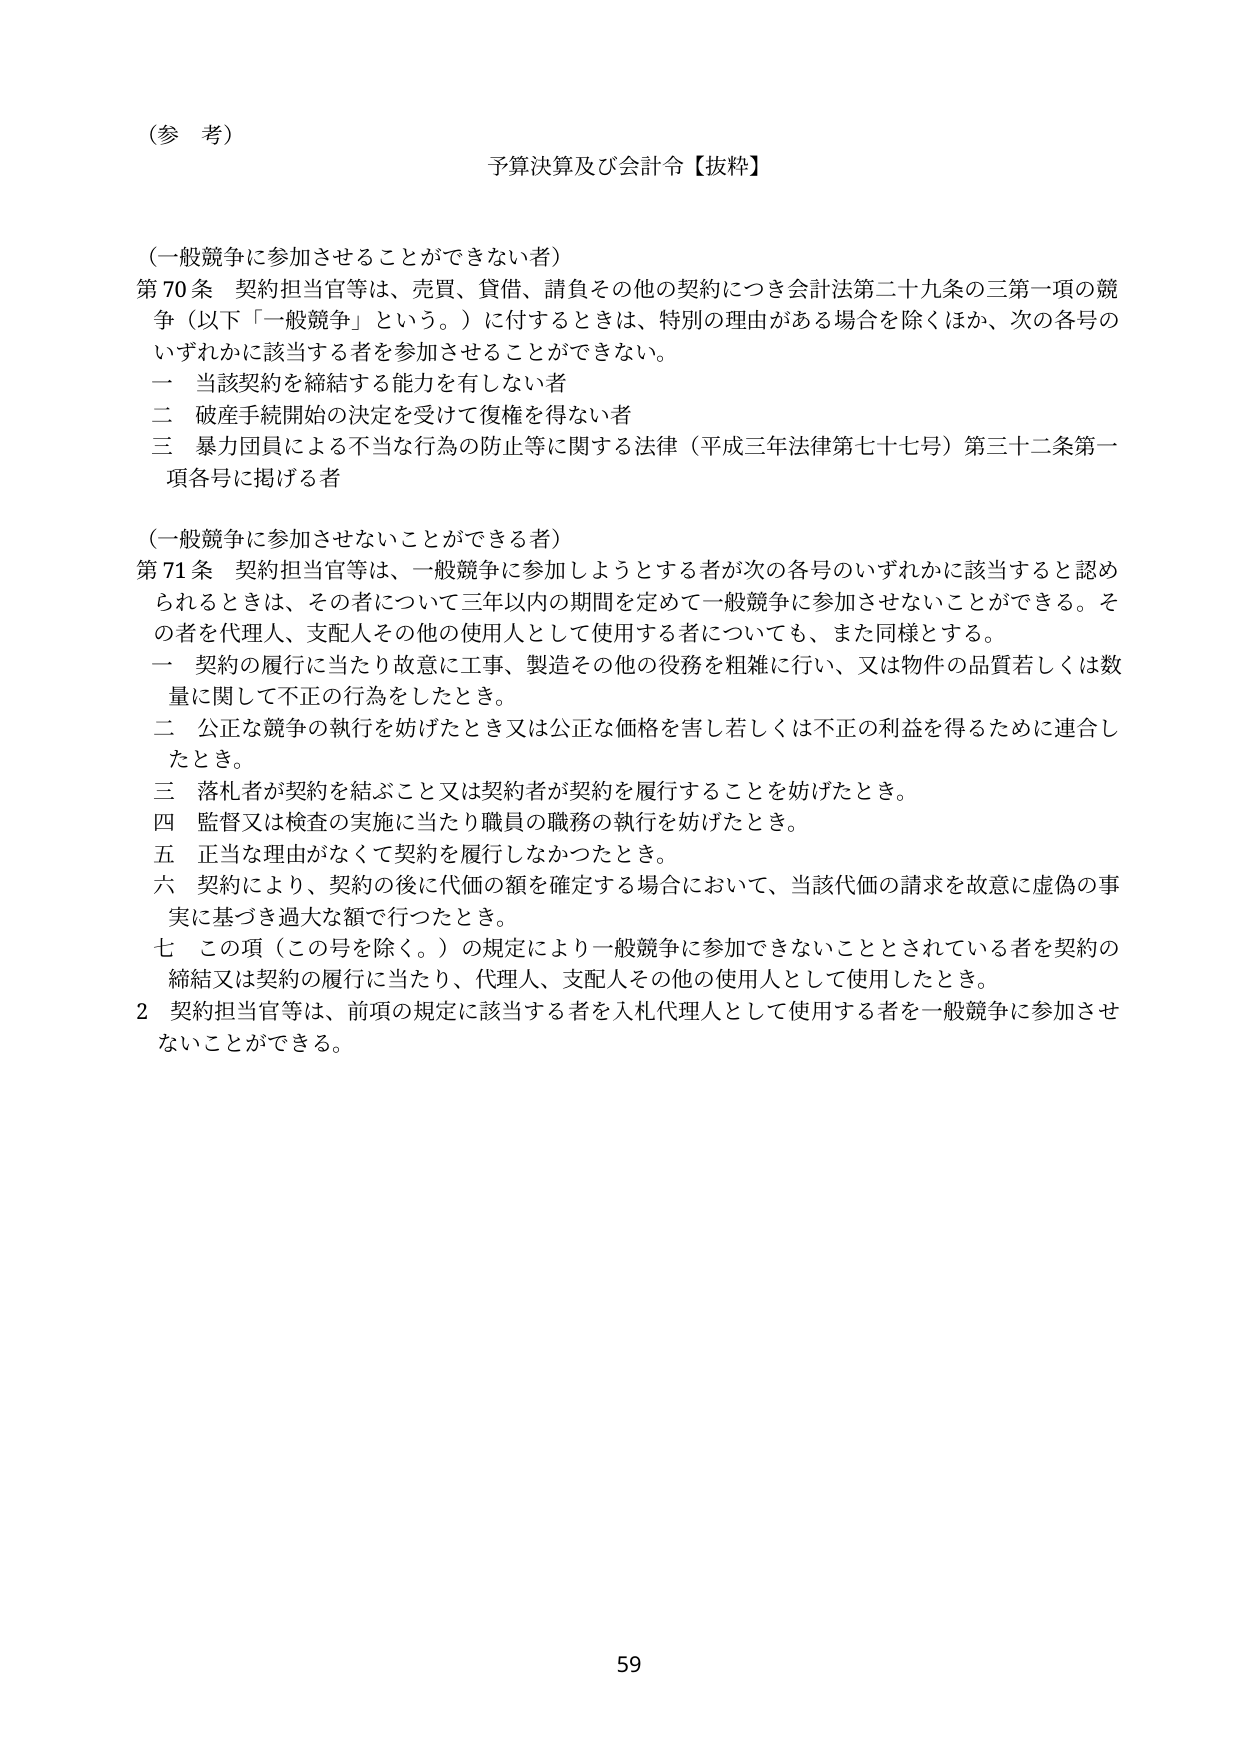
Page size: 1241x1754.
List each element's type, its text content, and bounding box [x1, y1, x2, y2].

text （参 考） [136, 118, 1122, 149]
text 六 契約により、契約の後に代価の額を確定する場合において、当該代価の請求を故意に虚偽の事実に基づき過大な額で行つたとき。 [153, 868, 1122, 931]
text 二 破産手続開始の決定を受けて復権を得ない者 [136, 398, 1122, 429]
text 2 契約担当官等は、前項の規定に該当する者を入札代理人として使用する者を一般競争に参加させないことができる。 [136, 994, 1122, 1057]
text 第70条 契約担当官等は、売買、貸借、請負その他の契約につき会計法第二十九条の三第一項の競争（以下「一般競争」という。）に付するときは、特別の理由がある場合を除くほか、次の各号のいずれかに該当する者を参加させることができない。 [136, 272, 1122, 367]
text 四 監督又は検査の実施に当たり職員の職務の執行を妨げたとき。 [136, 805, 1122, 837]
text 五 正当な理由がなくて契約を履行しなかつたとき。 [136, 837, 1122, 868]
text 第71条 契約担当官等は、一般競争に参加しようとする者が次の各号のいずれかに該当すると認められるときは、その者について三年以内の期間を定めて一般競争に参加させないことができる。その者を代理人、支配人その他の使用人として使用する者についても、また同様とする。 [136, 554, 1122, 648]
text 三 暴力団員による不当な行為の防止等に関する法律（平成三年法律第七十七号）第三十二条第一項各号に掲げる者 [151, 429, 1122, 492]
text 一 当該契約を締結する能力を有しない者 [136, 367, 1122, 398]
text （一般競争に参加させることができない者） [136, 241, 1122, 272]
text 二 公正な競争の執行を妨げたとき又は公正な価格を害し若しくは不正の利益を得るために連合したとき。 [153, 711, 1122, 774]
text （一般競争に参加させないことができる者） [136, 522, 1122, 554]
text 三 落札者が契約を結ぶこと又は契約者が契約を履行することを妨げたとき。 [136, 774, 1122, 805]
text 一 契約の履行に当たり故意に工事、製造その他の役務を粗雑に行い、又は物件の品質若しくは数量に関して不正の行為をしたとき。 [151, 648, 1122, 711]
text 予算決算及び会計令【抜粋】 [136, 149, 1122, 181]
text 七 この項（この号を除く。）の規定により一般競争に参加できないこととされている者を契約の締結又は契約の履行に当たり、代理人、支配人その他の使用人として使用したとき。 [153, 931, 1122, 994]
